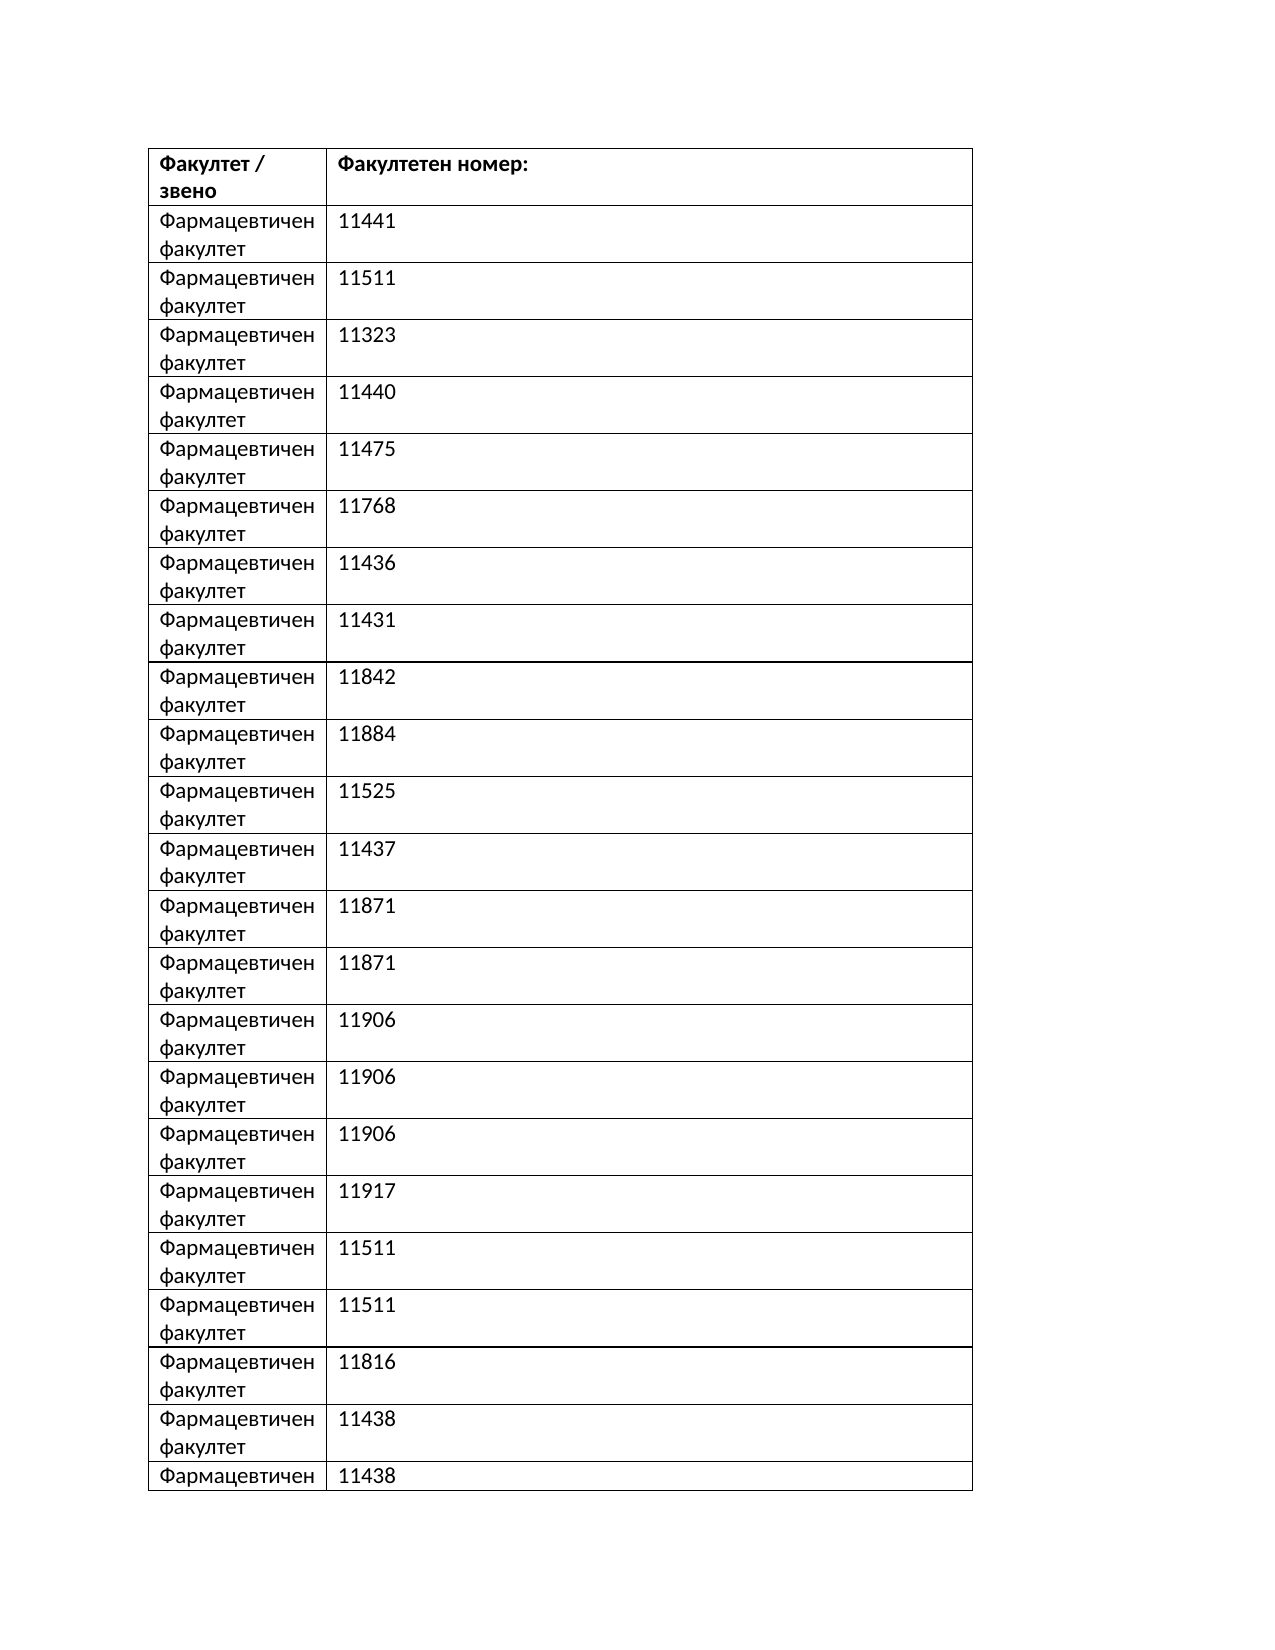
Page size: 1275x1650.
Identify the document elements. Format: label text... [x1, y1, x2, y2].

table_cell Фармацевтичен факултет [149, 1348, 326, 1403]
table_cell 11323 [327, 320, 972, 376]
table_cell 11917 [327, 1176, 972, 1232]
table_cell 11511 [327, 1233, 972, 1289]
table_cell 11906 [327, 1005, 972, 1061]
table_cell Фармацевтичен факултет [149, 605, 326, 661]
table_cell Фармацевтичен факултет [149, 720, 326, 776]
table_cell Фармацевтичен факултет [149, 891, 326, 947]
table_cell Фармацевтичен факултет [149, 948, 326, 1004]
table_cell Фармацевтичен факултет [149, 1233, 326, 1289]
table_cell Фармацевтичен факултет [149, 377, 326, 433]
table_cell 11437 [327, 834, 972, 890]
table_header Факултет / звено [149, 149, 326, 205]
table_cell 11816 [327, 1348, 972, 1403]
table_cell 11440 [327, 377, 972, 433]
table_cell Фармацевтичен факултет [149, 834, 326, 890]
table_cell Фармацевтичен факултет [149, 1176, 326, 1232]
table_cell 11884 [327, 720, 972, 776]
table_cell 11436 [327, 548, 972, 604]
table_cell Фармацевтичен факултет [149, 1405, 326, 1461]
table_cell Фармацевтичен факултет [149, 1290, 326, 1346]
table_cell Фармацевтичен факултет [149, 206, 326, 262]
table_cell 11842 [327, 663, 972, 718]
table_cell Фармацевтичен факултет [149, 491, 326, 547]
table_cell 11871 [327, 948, 972, 1004]
table_cell Фармацевтичен факултет [149, 1119, 326, 1175]
table_cell Фармацевтичен факултет [149, 263, 326, 319]
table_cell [149, 1462, 326, 1489]
table_cell 11438 [327, 1405, 972, 1461]
table_cell 11431 [327, 605, 972, 661]
table_cell Фармацевтичен факултет [149, 434, 326, 490]
table_cell Фармацевтичен факултет [149, 663, 326, 718]
table_cell Фармацевтичен факултет [149, 320, 326, 376]
table_cell 11438 [327, 1462, 972, 1489]
table_cell 11906 [327, 1062, 972, 1118]
table_cell 11906 [327, 1119, 972, 1175]
table_cell 11525 [327, 777, 972, 833]
table_cell 11475 [327, 434, 972, 490]
table_cell Фармацевтичен факултет [149, 777, 326, 833]
table_cell 11511 [327, 1290, 972, 1346]
table_cell 11871 [327, 891, 972, 947]
table_header Факултетен номер: [327, 149, 972, 205]
table_cell Фармацевтичен факултет [149, 1005, 326, 1061]
table_cell Фармацевтичен факултет [149, 548, 326, 604]
table_cell 11441 [327, 206, 972, 262]
table_cell 11511 [327, 263, 972, 319]
table_cell 11768 [327, 491, 972, 547]
table_cell Фармацевтичен факултет [149, 1062, 326, 1118]
